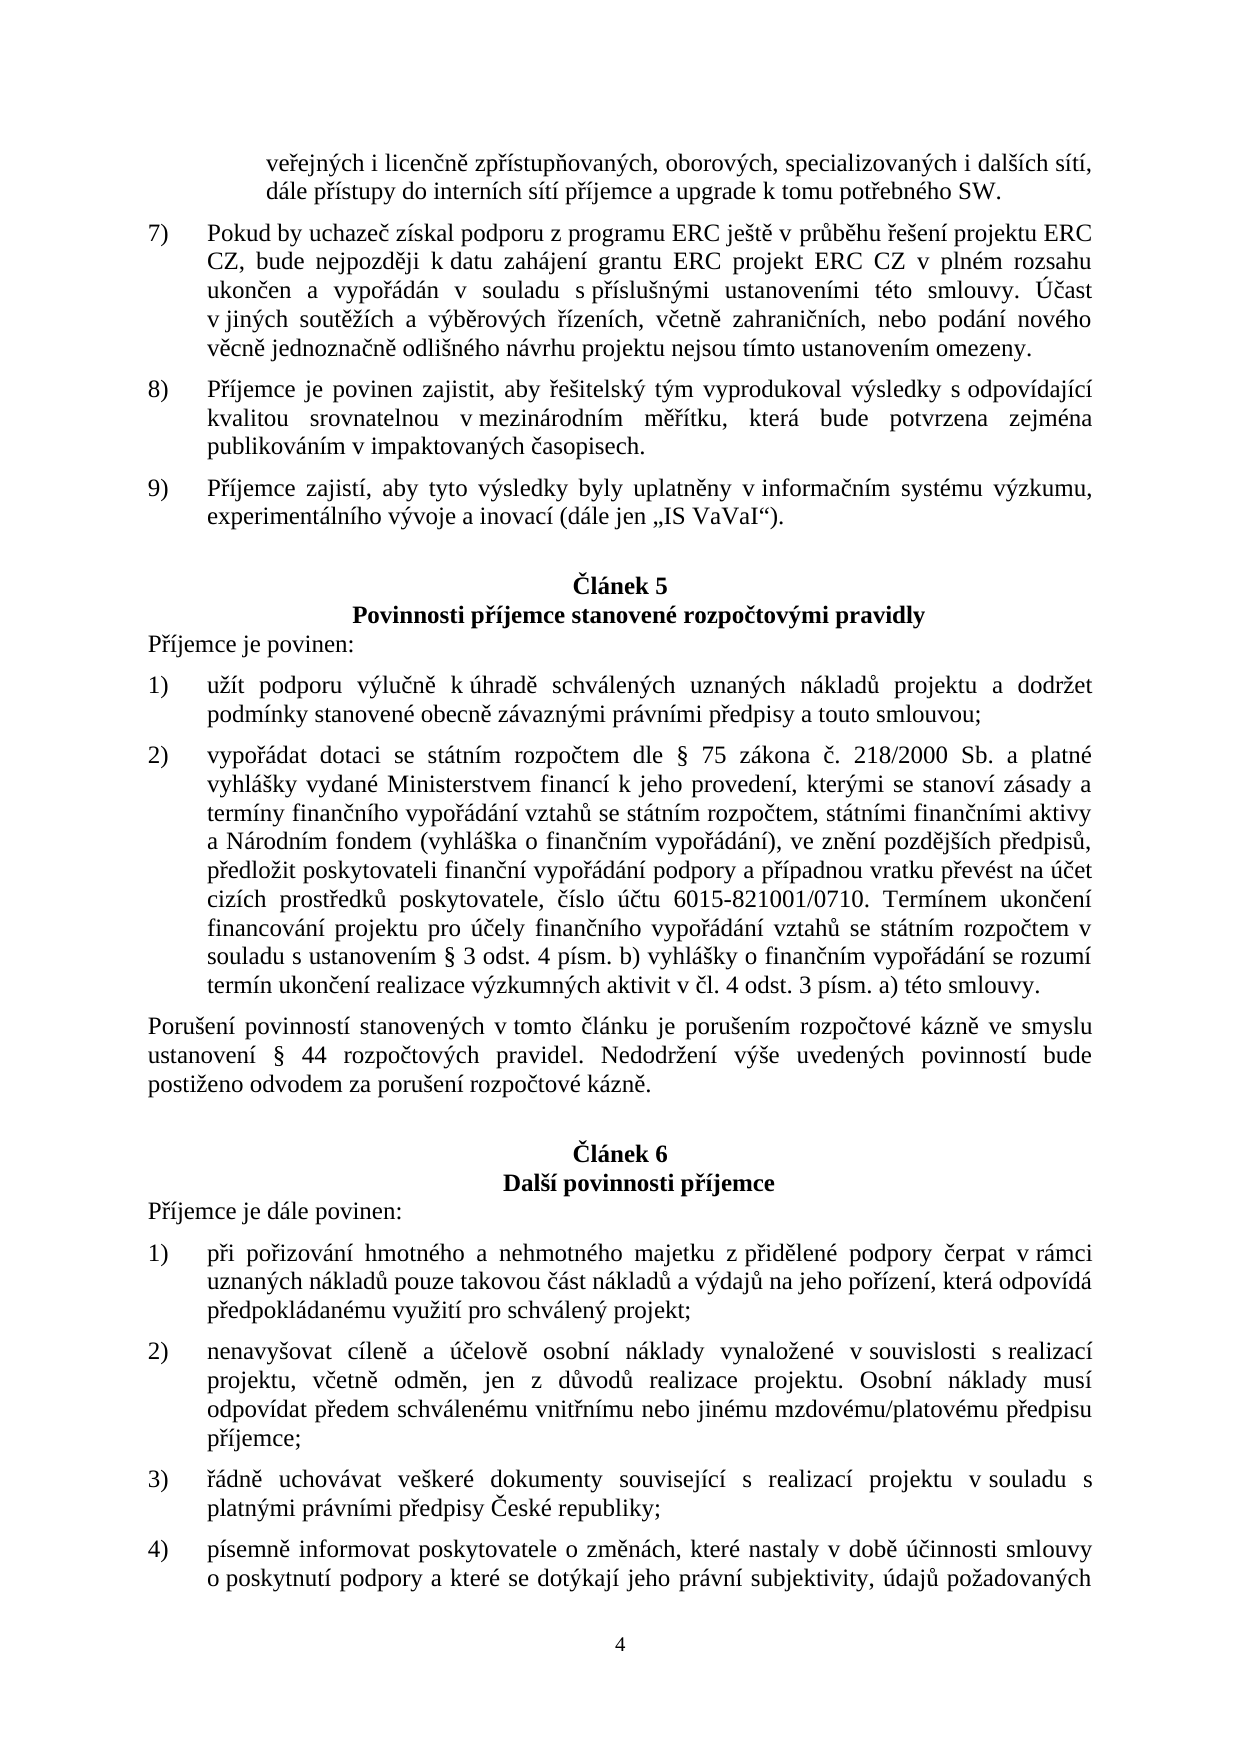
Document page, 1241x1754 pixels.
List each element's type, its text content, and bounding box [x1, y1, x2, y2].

list vypořádat dotaci se státním rozpočtem dle § 75 zákona č. 218/2000 Sb. a platné vyhlášky vydané Ministerstvem financí k jeho provedení, kterými se stanoví zásady a termíny finančního vypořádání vztahů se státním rozpočtem, státními finančními aktivy a Národním fondem (vyhláška o finančním vypořádání), ve znění pozdějších předpisů, předložit poskytovateli finanční vypořádání podpory a případnou vratku převést na účet cizích prostředků poskytovatele, číslo účtu 6015-821001/0710. Termínem ukončení financování projektu pro účely finančního vypořádání vztahů se státním rozpočtem v souladu s ustanovením § 3 odst. 4 písm. b) vyhlášky o finančním vypořádání se rozumí termín ukončení realizace výzkumných aktivit v čl. 4 odst. 3 písm. a) této smlouvy. [148, 740, 1092, 999]
subtitle Povinnosti příjemce stanovené rozpočtovými pravidly [185, 600, 1092, 629]
text Příjemce je dále povinen: [148, 1196, 1092, 1225]
list při pořizování hmotného a nehmotného majetku z přidělené podpory čerpat v rámci uznaných nákladů pouze takovou část nákladů a výdajů na jeho pořízení, která odpovídá předpokládanému využití pro schválený projekt; [148, 1238, 1092, 1324]
list Příjemce je povinen zajistit, aby řešitelský tým vyprodukoval výsledky s odpovídající kvalitou srovnatelnou v mezinárodním měřítku, která bude potvrzena zejména publikováním v impaktovaných časopisech. [148, 374, 1092, 460]
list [207, 148, 1092, 205]
subtitle Další povinnosti příjemce [185, 1168, 1092, 1196]
list nenavyšovat cíleně a účelově osobní náklady vynaložené v souvislosti s realizací projektu, včetně odměn, jen z důvodů realizace projektu. Osobní náklady musí odpovídat předem schválenému vnitřnímu nebo jinému mzdovému/platovému předpisu příjemce; [148, 1336, 1092, 1451]
list Pokud by uchazeč získal podporu z programu ERC ještě v průběhu řešení projektu ERC CZ, bude nejpozději k datu zahájení grantu ERC projekt ERC CZ v plném rozsahu ukončen a vypořádán v souladu s příslušnými ustanoveními této smlouvy. Účast v jiných soutěžích a výběrových řízeních, včetně zahraničních, nebo podání nového věcně jednoznačně odlišného návrhu projektu nejsou tímto ustanovením omezeny. [148, 218, 1092, 361]
list Příjemce zajistí, aby tyto výsledky byly uplatněny v informačním systému výzkumu, experimentálního vývoje a inovací (dále jen „IS VaVaI“). [148, 473, 1092, 530]
list užít podporu výlučně k úhradě schválených uznaných nákladů projektu a dodržet podmínky stanovené obecně závaznými právními předpisy a touto smlouvou; [148, 670, 1092, 728]
text Porušení povinností stanovených v tomto článku je porušením rozpočtové kázně ve smyslu ustanovení § 44 rozpočtových pravidel. Nedodržení výše uvedených povinností bude postiženo odvodem za porušení rozpočtové kázně. [148, 1011, 1092, 1098]
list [148, 1534, 1092, 1591]
list řádně uchovávat veškeré dokumenty související s realizací projektu v souladu s platnými právními předpisy České republiky; [148, 1464, 1092, 1521]
text Příjemce je povinen: [148, 629, 1092, 658]
